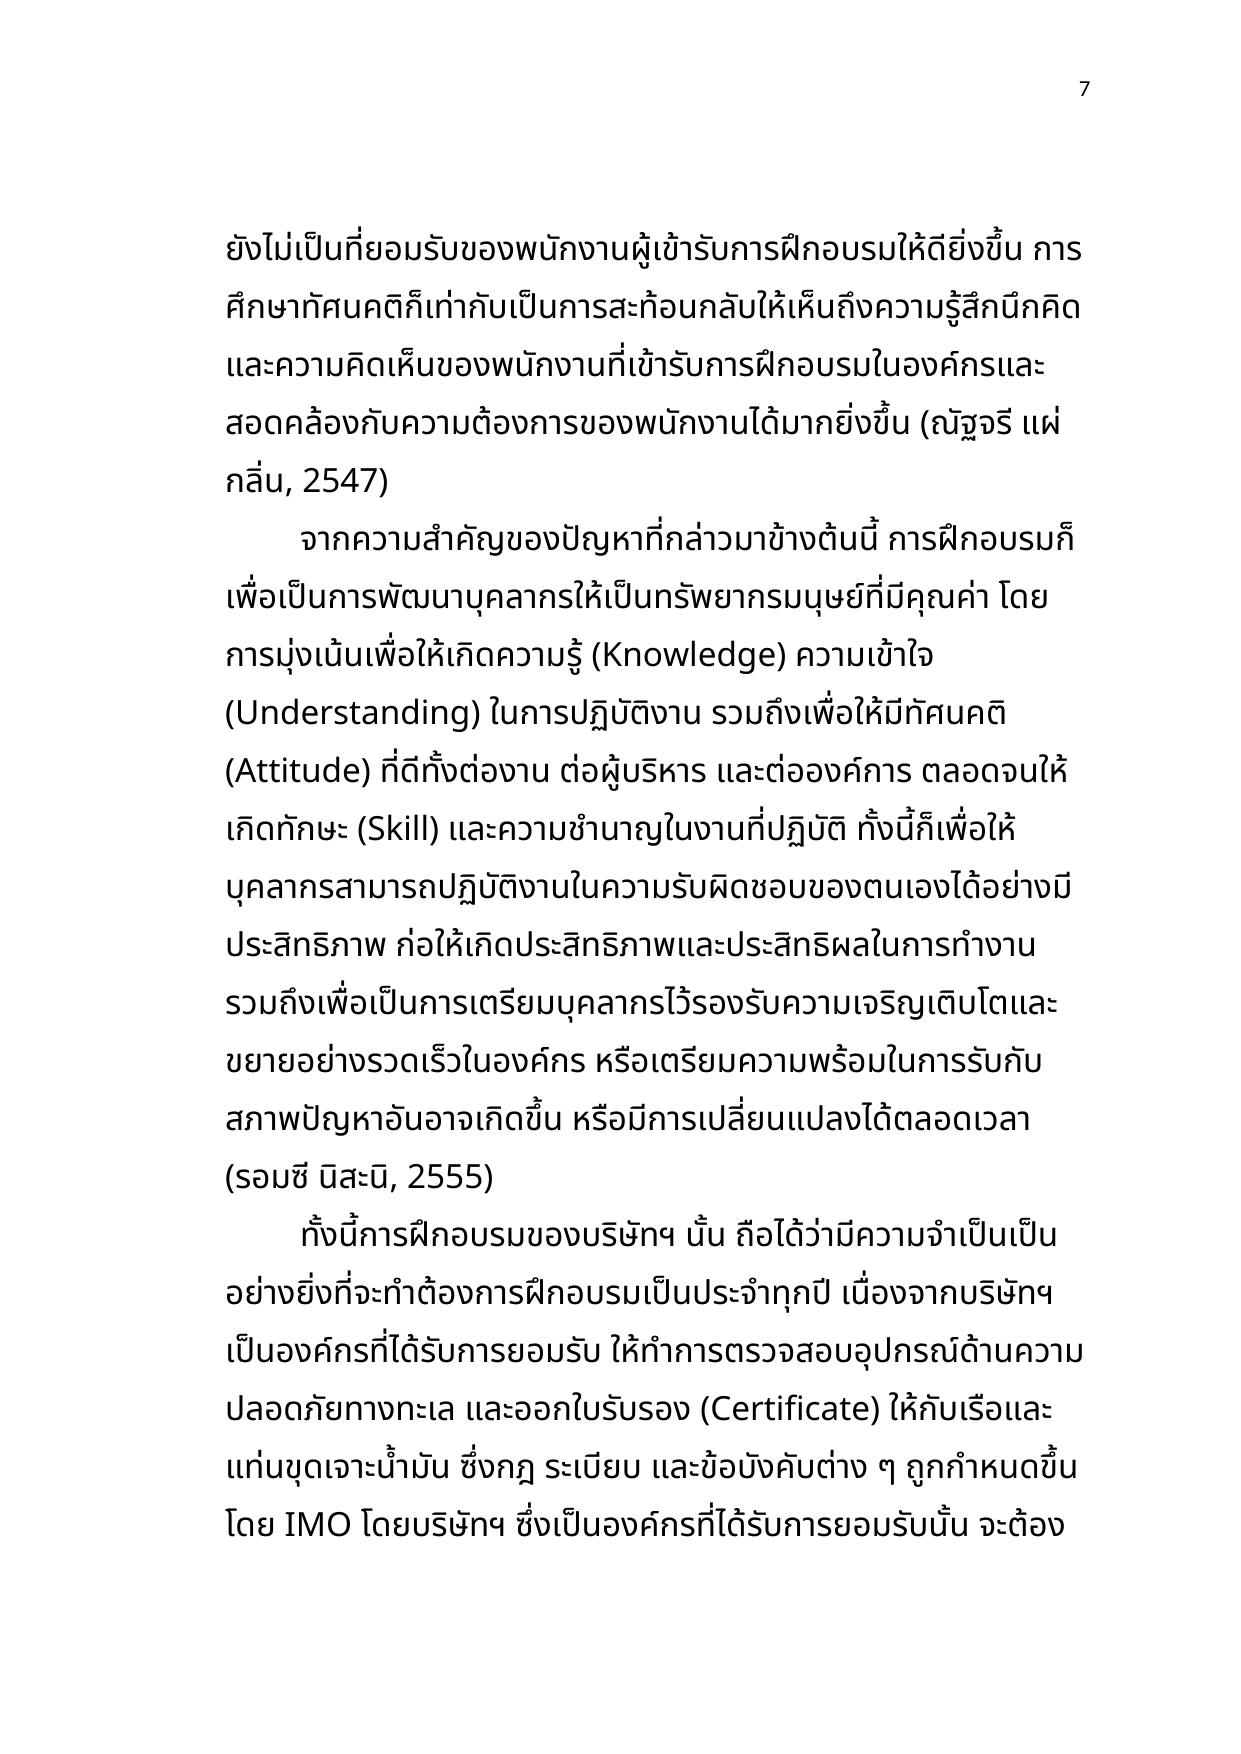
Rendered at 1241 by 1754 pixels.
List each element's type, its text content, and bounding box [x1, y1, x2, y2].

text จากความสำคัญของปัญหาที่กล่าวมาข้างต้นนี้ การฝึกอบรมก็เพื่อเป็นการพัฒนาบุคลากรให้เป็นทรัพยากรมนุษย์ที่มีคุณค่า โดยการมุ่งเน้นเพื่อให้เกิดความรู้ (Knowledge) ความเข้าใจ (Understanding) ในการปฏิบัติงาน รวมถึงเพื่อให้มีทัศนคติ (Attitude) ที่ดีทั้งต่องาน ต่อผู้บริหาร และต่อองค์การ ตลอดจนให้เกิดทักษะ (Skill) และความชำนาญในงานที่ปฏิบัติ ทั้งนี้ก็เพื่อให้บุคลากรสามารถปฏิบัติงานในความรับผิดชอบของตนเองได้อย่างมีประสิทธิภาพ ก่อให้เกิดประสิทธิภาพและประสิทธิผลในการทำงาน รวมถึงเพื่อเป็นการเตรียมบุคลากรไว้รองรับความเจริญเติบโตและขยายอย่างรวดเร็วในองค์กร หรือเตรียมความพร้อมในการรับกับสภาพปัญหาอันอาจเกิดขึ้น หรือมีการเปลี่ยนแปลงได้ตลอดเวลา (รอมซี นิสะนิ, 2555) [225, 515, 1090, 1203]
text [225, 225, 1090, 507]
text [225, 1211, 1090, 1551]
